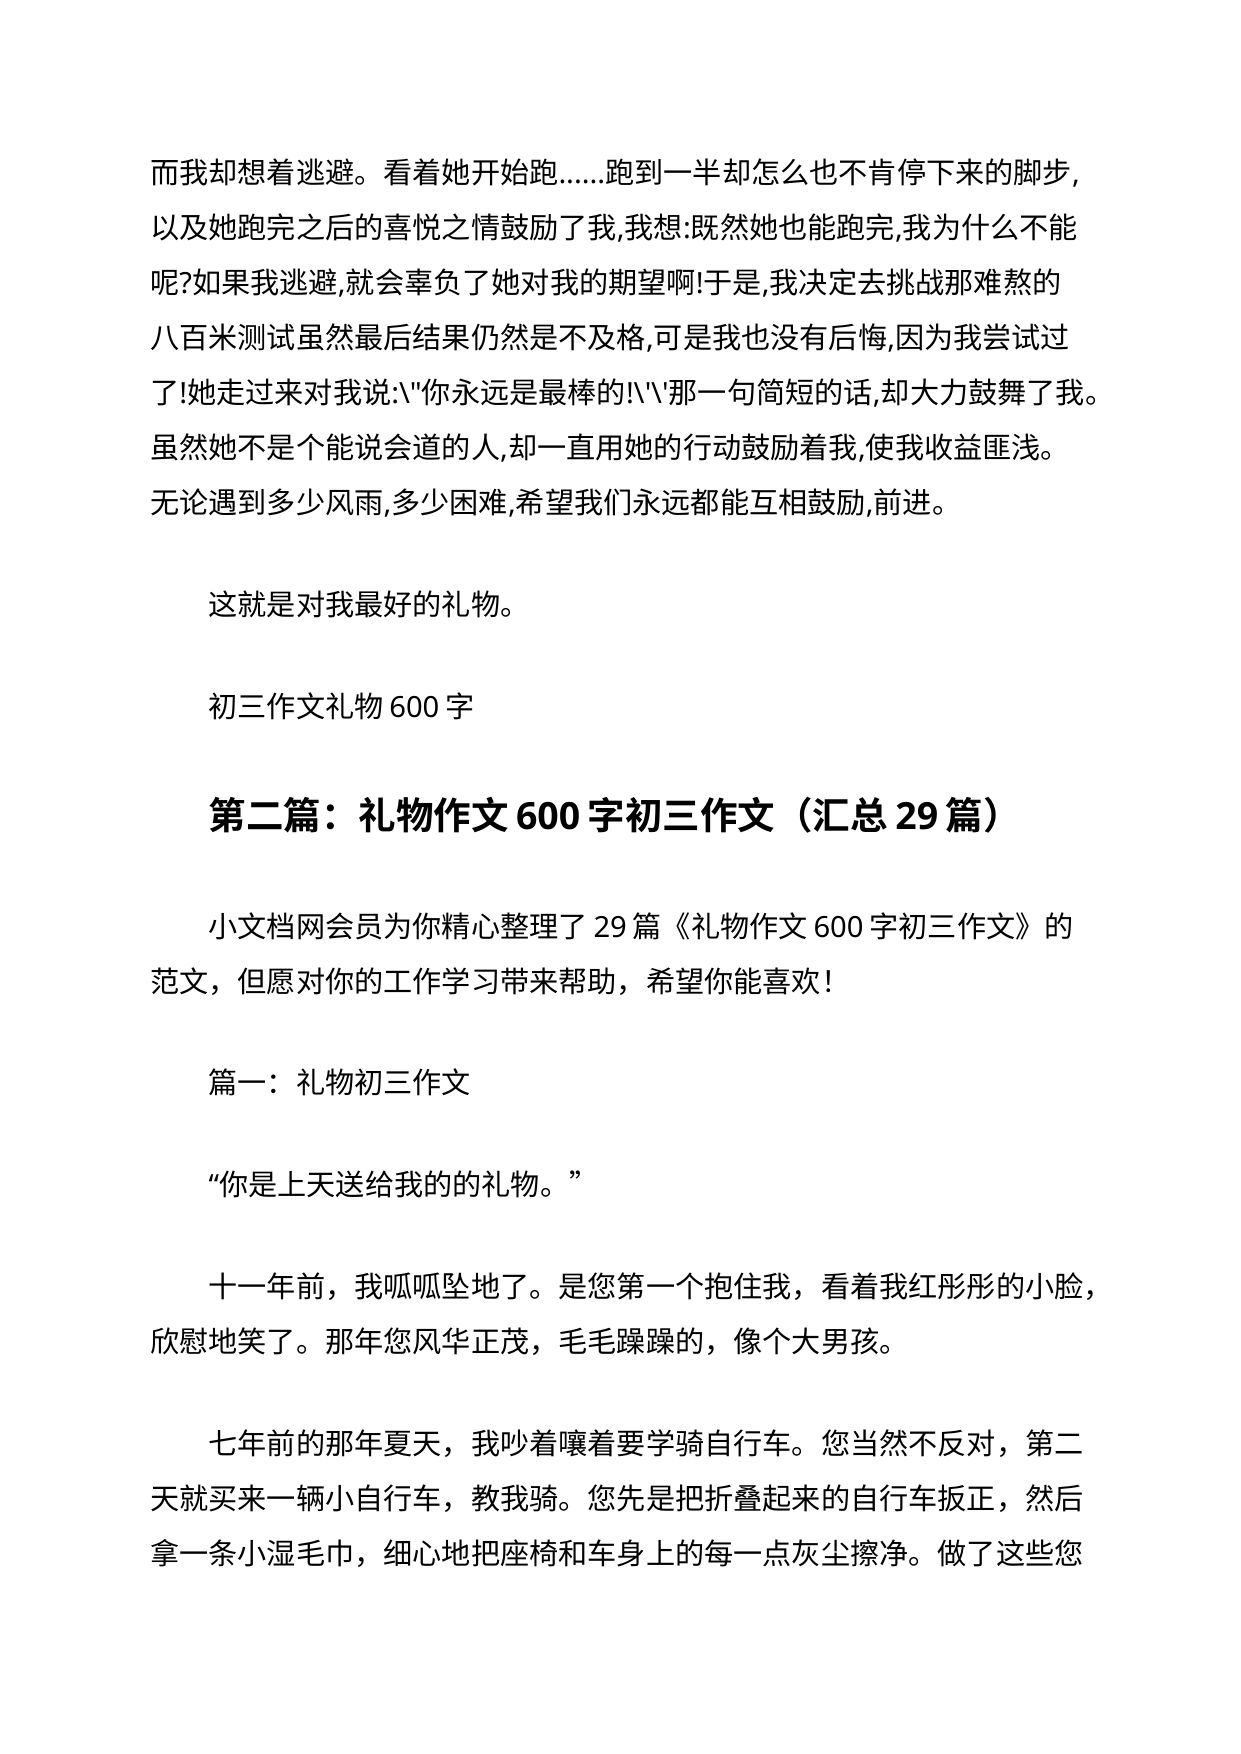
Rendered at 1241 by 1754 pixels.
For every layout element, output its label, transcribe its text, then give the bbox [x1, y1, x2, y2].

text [150, 150, 1090, 522]
text “你是上天送给我的的礼物。” [150, 1162, 1090, 1204]
text 初三作文礼物600字 [150, 684, 1090, 726]
text 这就是对我最好的礼物。 [150, 582, 1090, 624]
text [150, 1421, 1090, 1573]
text 小文档网会员为你精心整理了29篇《礼物作文600字初三作文》的范文，但愿对你的工作学习带来帮助，希望你能喜欢！ [150, 903, 1090, 1001]
text 篇一：礼物初三作文 [150, 1060, 1090, 1102]
text 第二篇：礼物作文600字初三作文（汇总29篇） [150, 786, 1090, 840]
text 十一年前，我呱呱坠地了。是您第一个抱住我，看着我红彤彤的小脸，欣慰地笑了。那年您风华正茂，毛毛躁躁的，像个大男孩。 [150, 1264, 1090, 1361]
